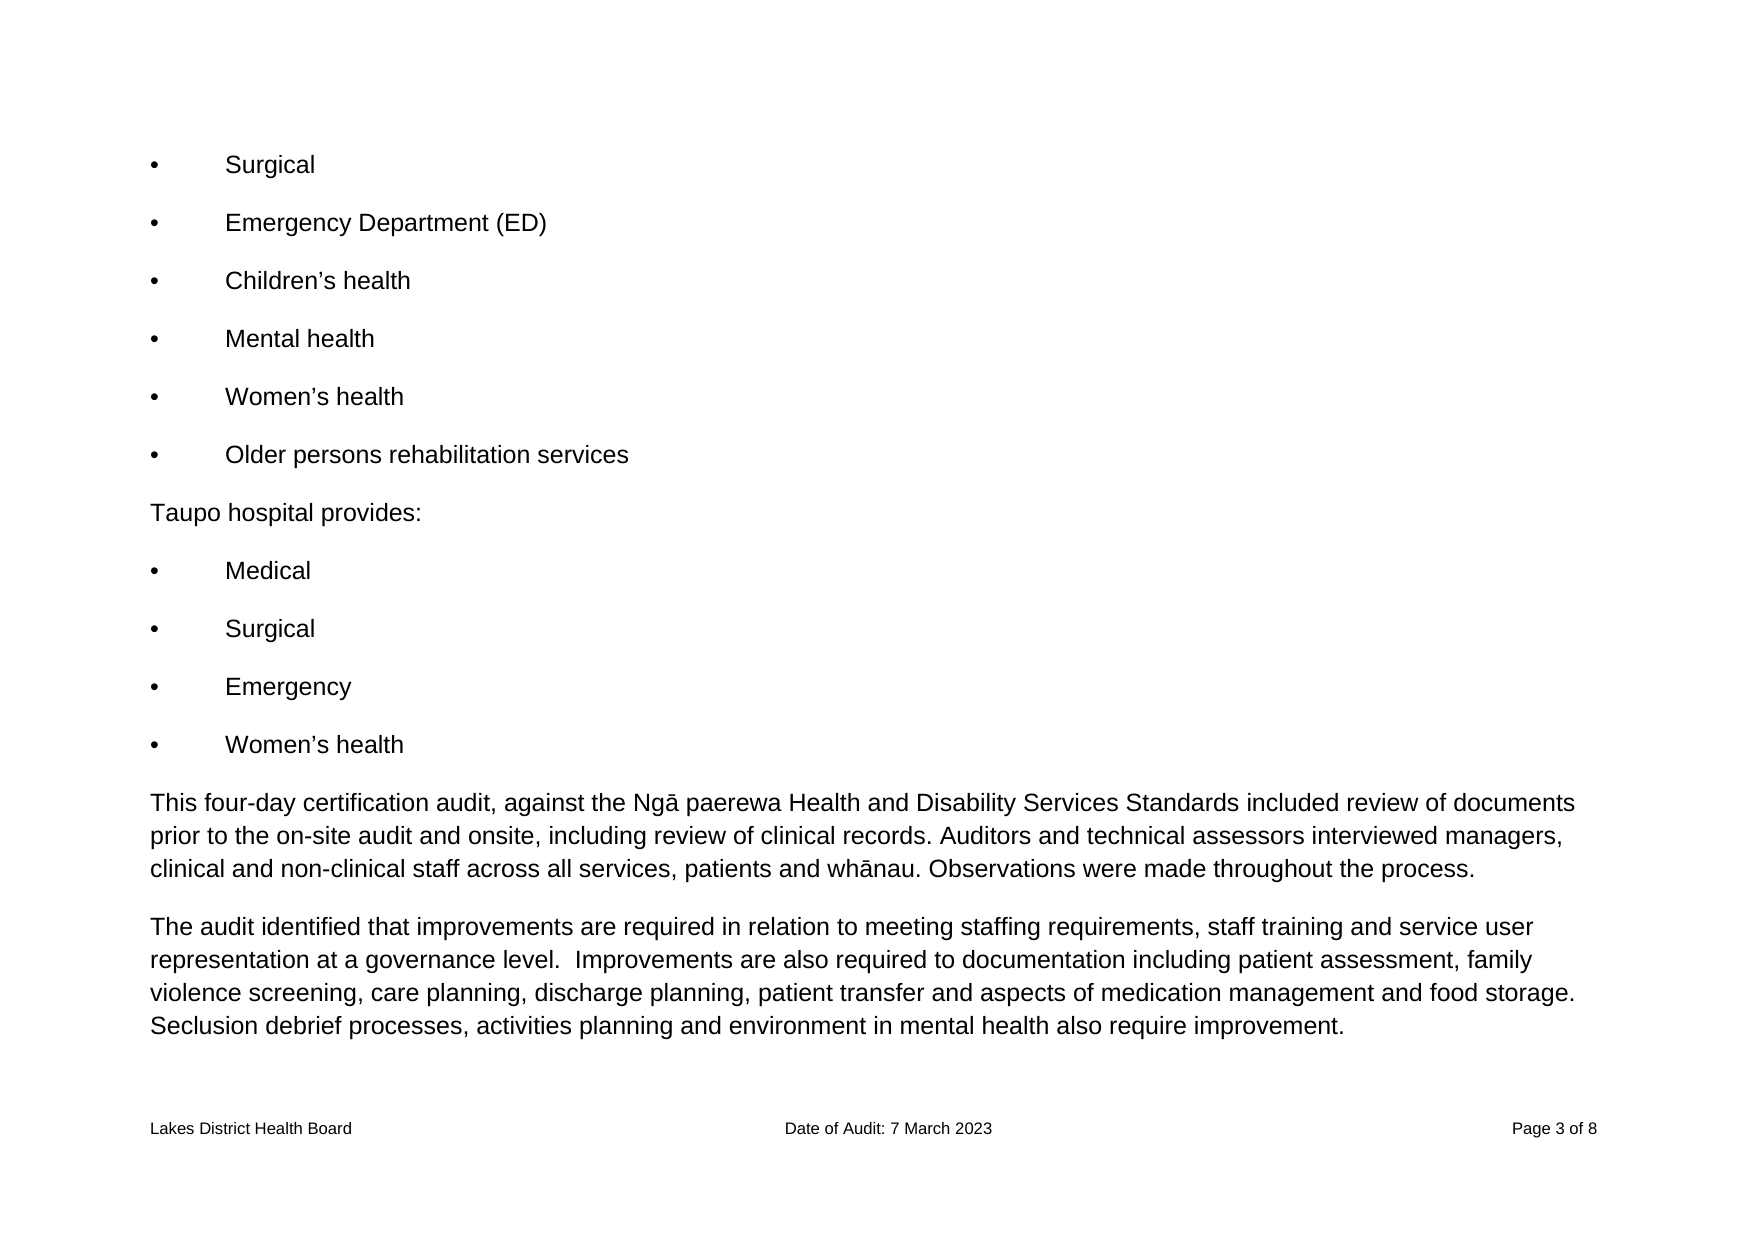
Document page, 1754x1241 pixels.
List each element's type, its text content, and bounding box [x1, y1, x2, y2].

text Taupo hospital provides: [150, 498, 1604, 527]
text • Women’s health [150, 382, 1604, 411]
text • Emergency [150, 672, 1604, 701]
text • Older persons rehabilitation services [150, 440, 1604, 469]
text This four-day certification audit, against the Ngā paerewa Health and Disability Services Standards included review of documents prior to the on-site audit and onsite, including review of clinical records. Auditors and technical assessors interviewed managers, clinical and non-clinical staff across all services, patients and whānau. Observations were made throughout the process. [150, 788, 1604, 883]
text • Women’s health [150, 730, 1604, 759]
text • Children’s health [150, 266, 1604, 295]
text • Emergency Department (ED) [150, 208, 1604, 237]
text • Medical [150, 556, 1604, 585]
text • Mental health [150, 324, 1604, 353]
text • Surgical [150, 150, 1604, 179]
text The audit identified that improvements are required in relation to meeting staffing requirements, staff training and service user representation at a governance level. Improvements are also required to documentation including patient assessment, family violence screening, care planning, discharge planning, patient transfer and aspects of medication management and food storage. Seclusion debrief processes, activities planning and environment in mental health also require improvement. [150, 912, 1604, 1040]
text • Surgical [150, 614, 1604, 643]
